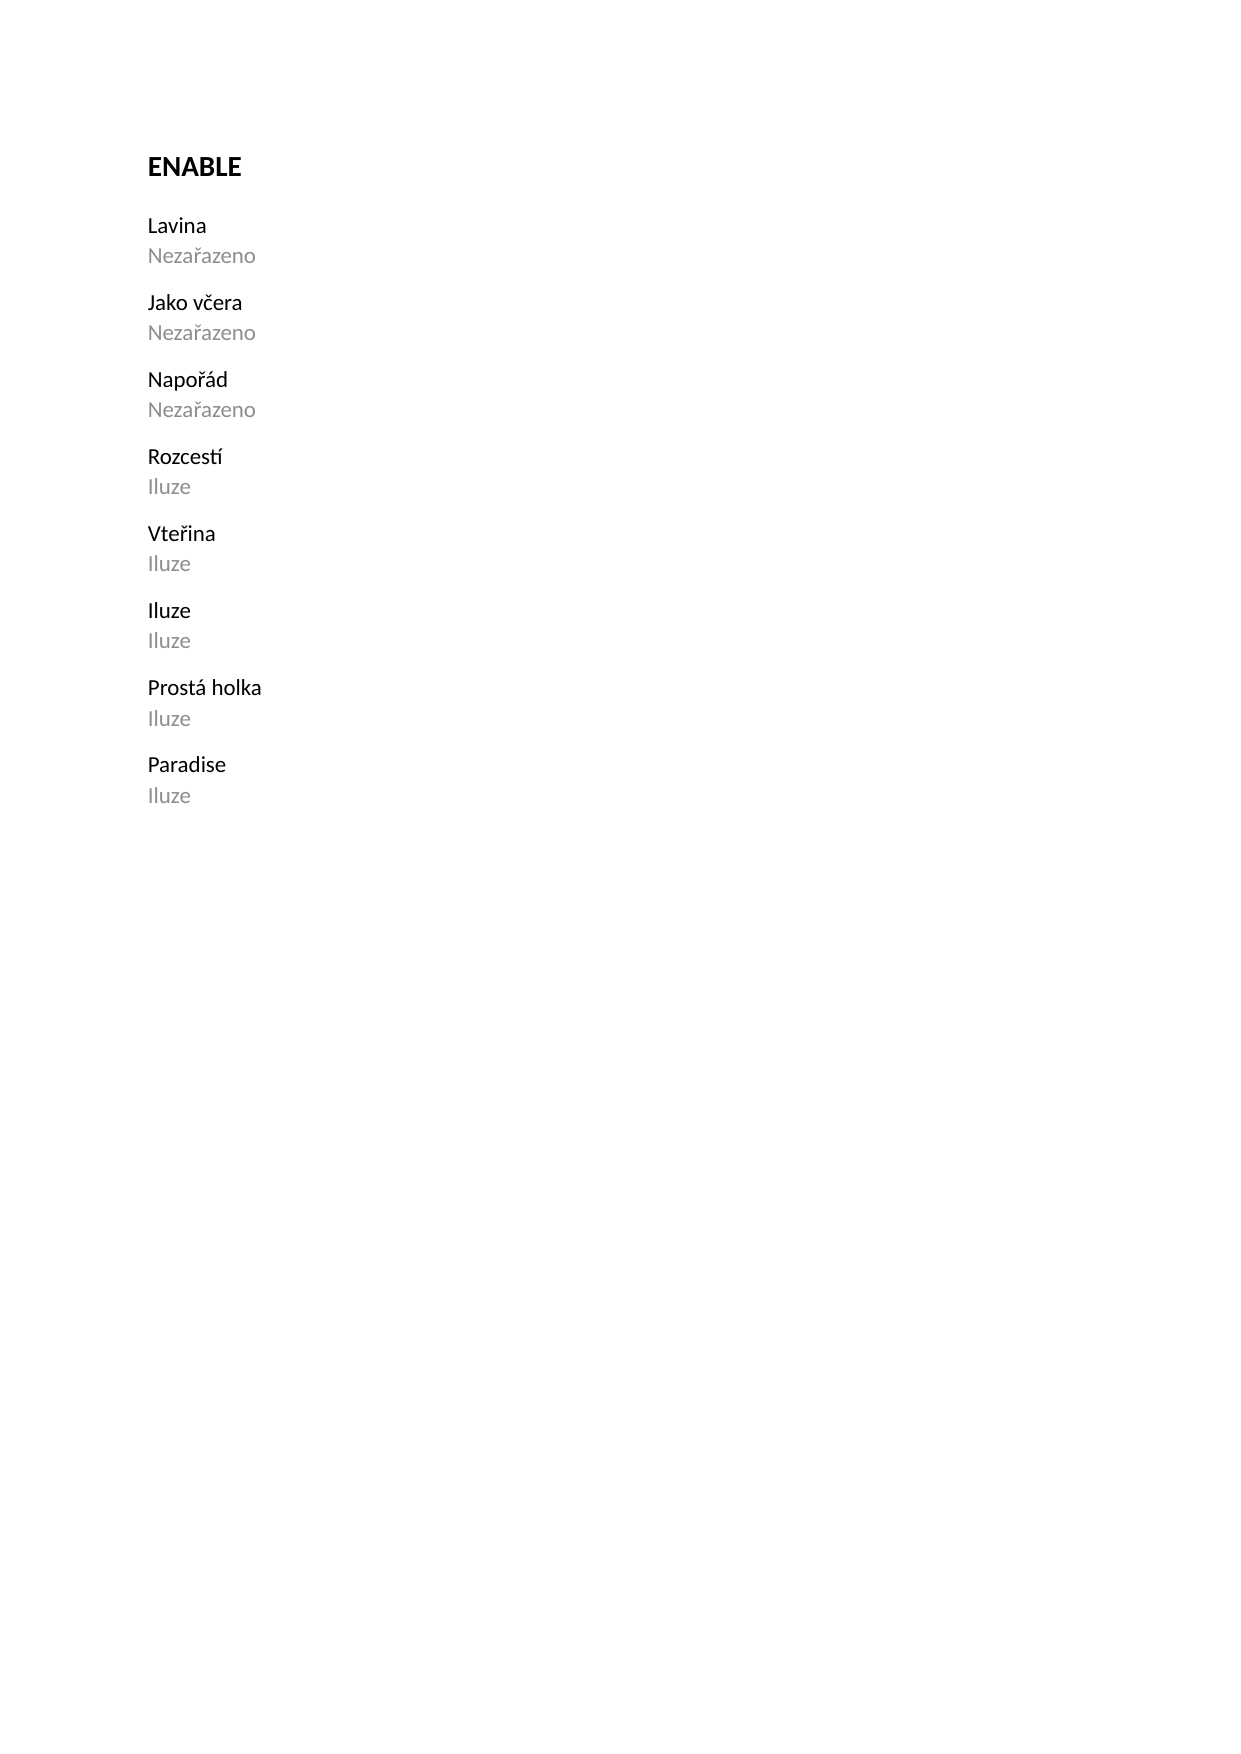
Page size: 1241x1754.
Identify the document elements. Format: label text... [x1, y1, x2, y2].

text Jako včera [148, 288, 1093, 316]
text Iluze [148, 704, 1093, 732]
text Napořád [148, 365, 1093, 393]
text Prostá holka [148, 673, 1093, 702]
text Iluze [148, 472, 1093, 501]
text Paradise [148, 751, 1093, 779]
text Iluze [148, 627, 1093, 655]
text Rozcestí [148, 442, 1093, 470]
text Nezařazeno [148, 318, 1093, 346]
text Iluze [148, 781, 1093, 809]
text Lavina [148, 211, 1093, 239]
text Vteřina [148, 519, 1093, 547]
text Iluze [148, 596, 1093, 624]
text Nezařazeno [148, 395, 1093, 423]
text Nezařazeno [148, 241, 1093, 269]
text ENABLE [148, 148, 1093, 183]
text Iluze [148, 549, 1093, 578]
